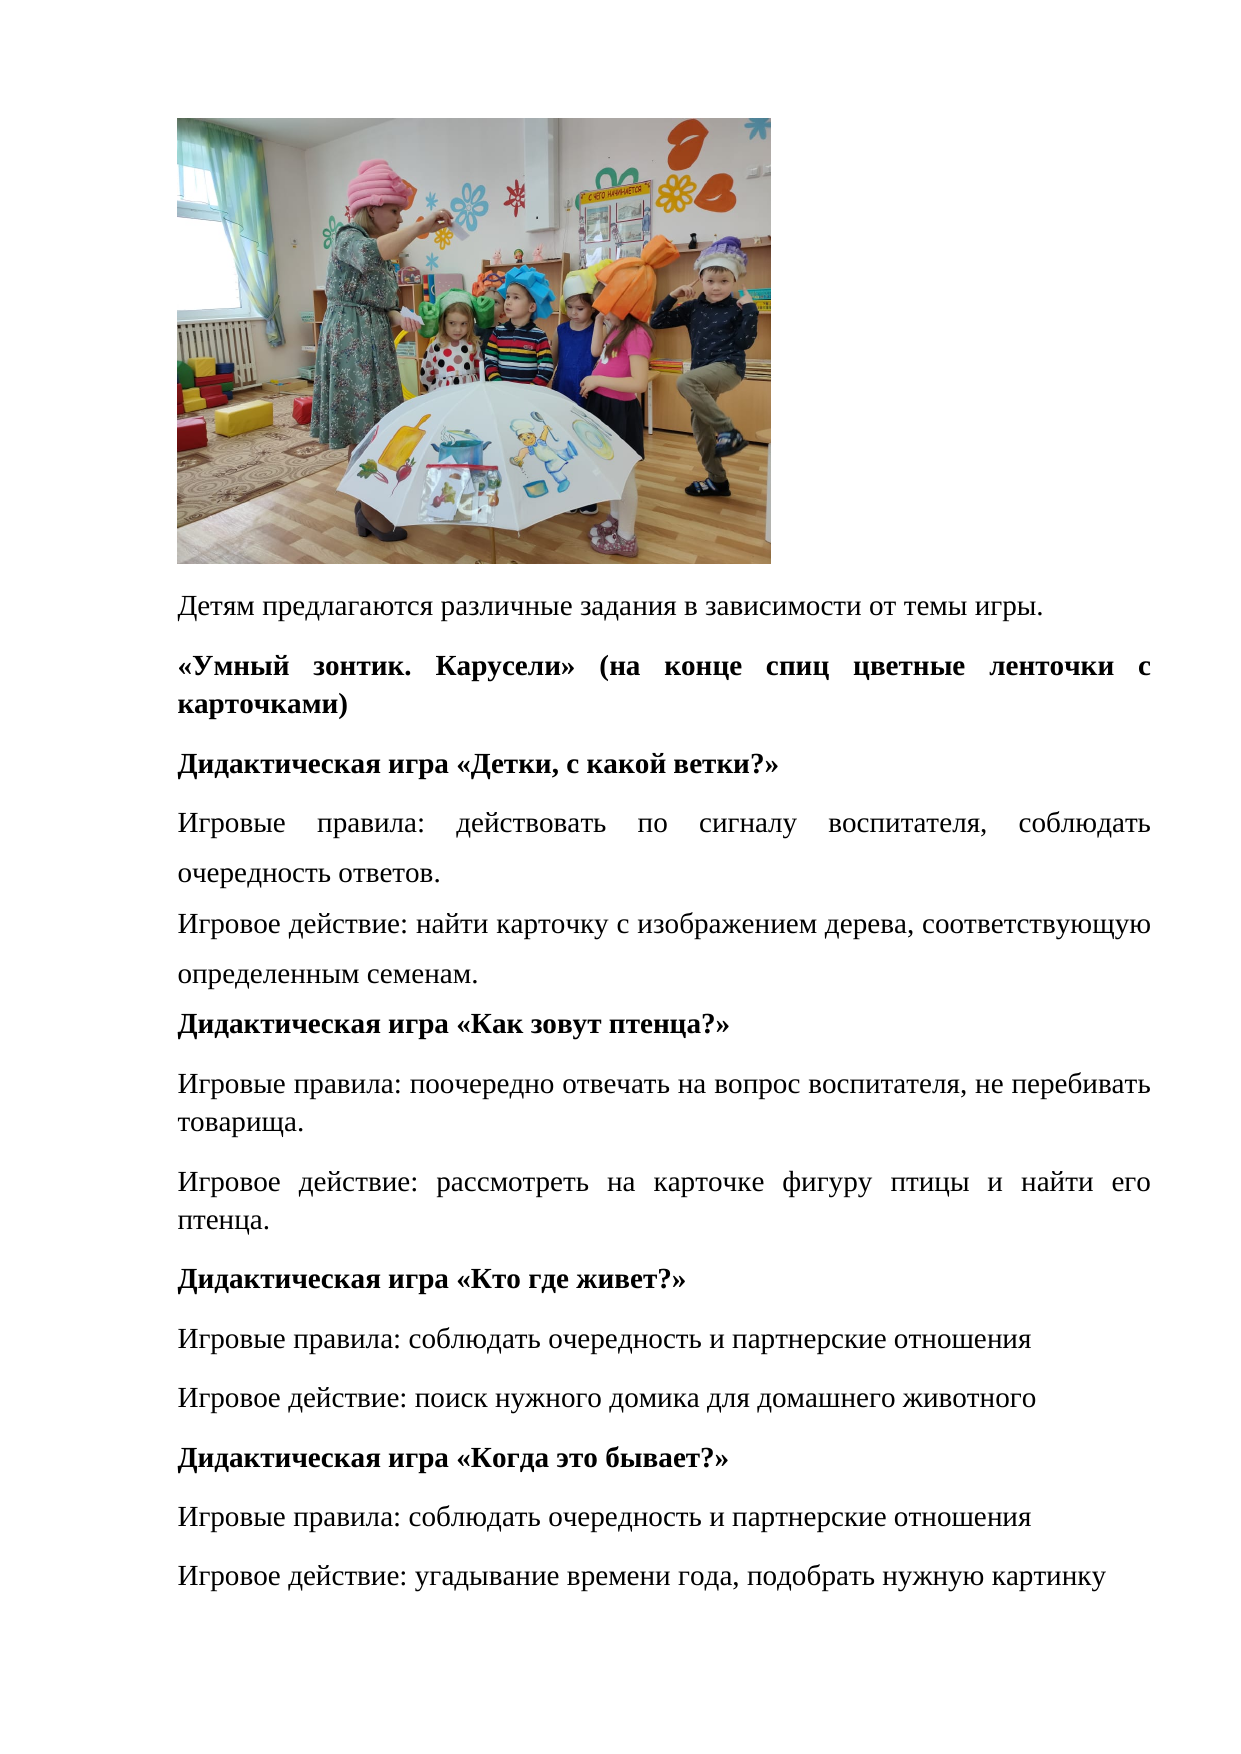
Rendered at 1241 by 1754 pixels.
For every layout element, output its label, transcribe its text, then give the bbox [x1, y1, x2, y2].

text Игровое действие: рассмотреть на карточке фигуру птицы и найти его птенца. [177, 1164, 1152, 1236]
text Дидактическая игра «Кто где живет?» [177, 1262, 1152, 1295]
text Игровое действие: найти карточку с изображением дерева, соответствующую определенным семенам. [177, 906, 1152, 990]
text Игровые правила: поочередно отвечать на вопрос воспитателя, не перебивать товарища. [177, 1066, 1152, 1138]
text Дидактическая игра «Детки, с какой ветки?» [177, 746, 1152, 779]
text «Умный зонтик. Карусели» (на конце спиц цветные ленточки с карточками) [177, 648, 1152, 720]
text Дидактическая игра «Как зовут птенца?» [177, 1006, 1152, 1040]
text Игровое действие: поиск нужного домика для домашнего животного [177, 1380, 1152, 1414]
text Игровые правила: соблюдать очередность и партнерские отношения [177, 1499, 1152, 1533]
text Игровое действие: угадывание времени года, подобрать нужную картинку [177, 1558, 1152, 1592]
text Детям предлагаются различные задания в зависимости от темы игры. [177, 588, 1152, 622]
text Игровые правила: действовать по сигналу воспитателя, соблюдать очередность ответов. [177, 805, 1152, 889]
picture [177, 118, 771, 564]
text Дидактическая игра «Когда это бывает?» [177, 1440, 1152, 1473]
text Игровые правила: соблюдать очередность и партнерские отношения [177, 1321, 1152, 1354]
